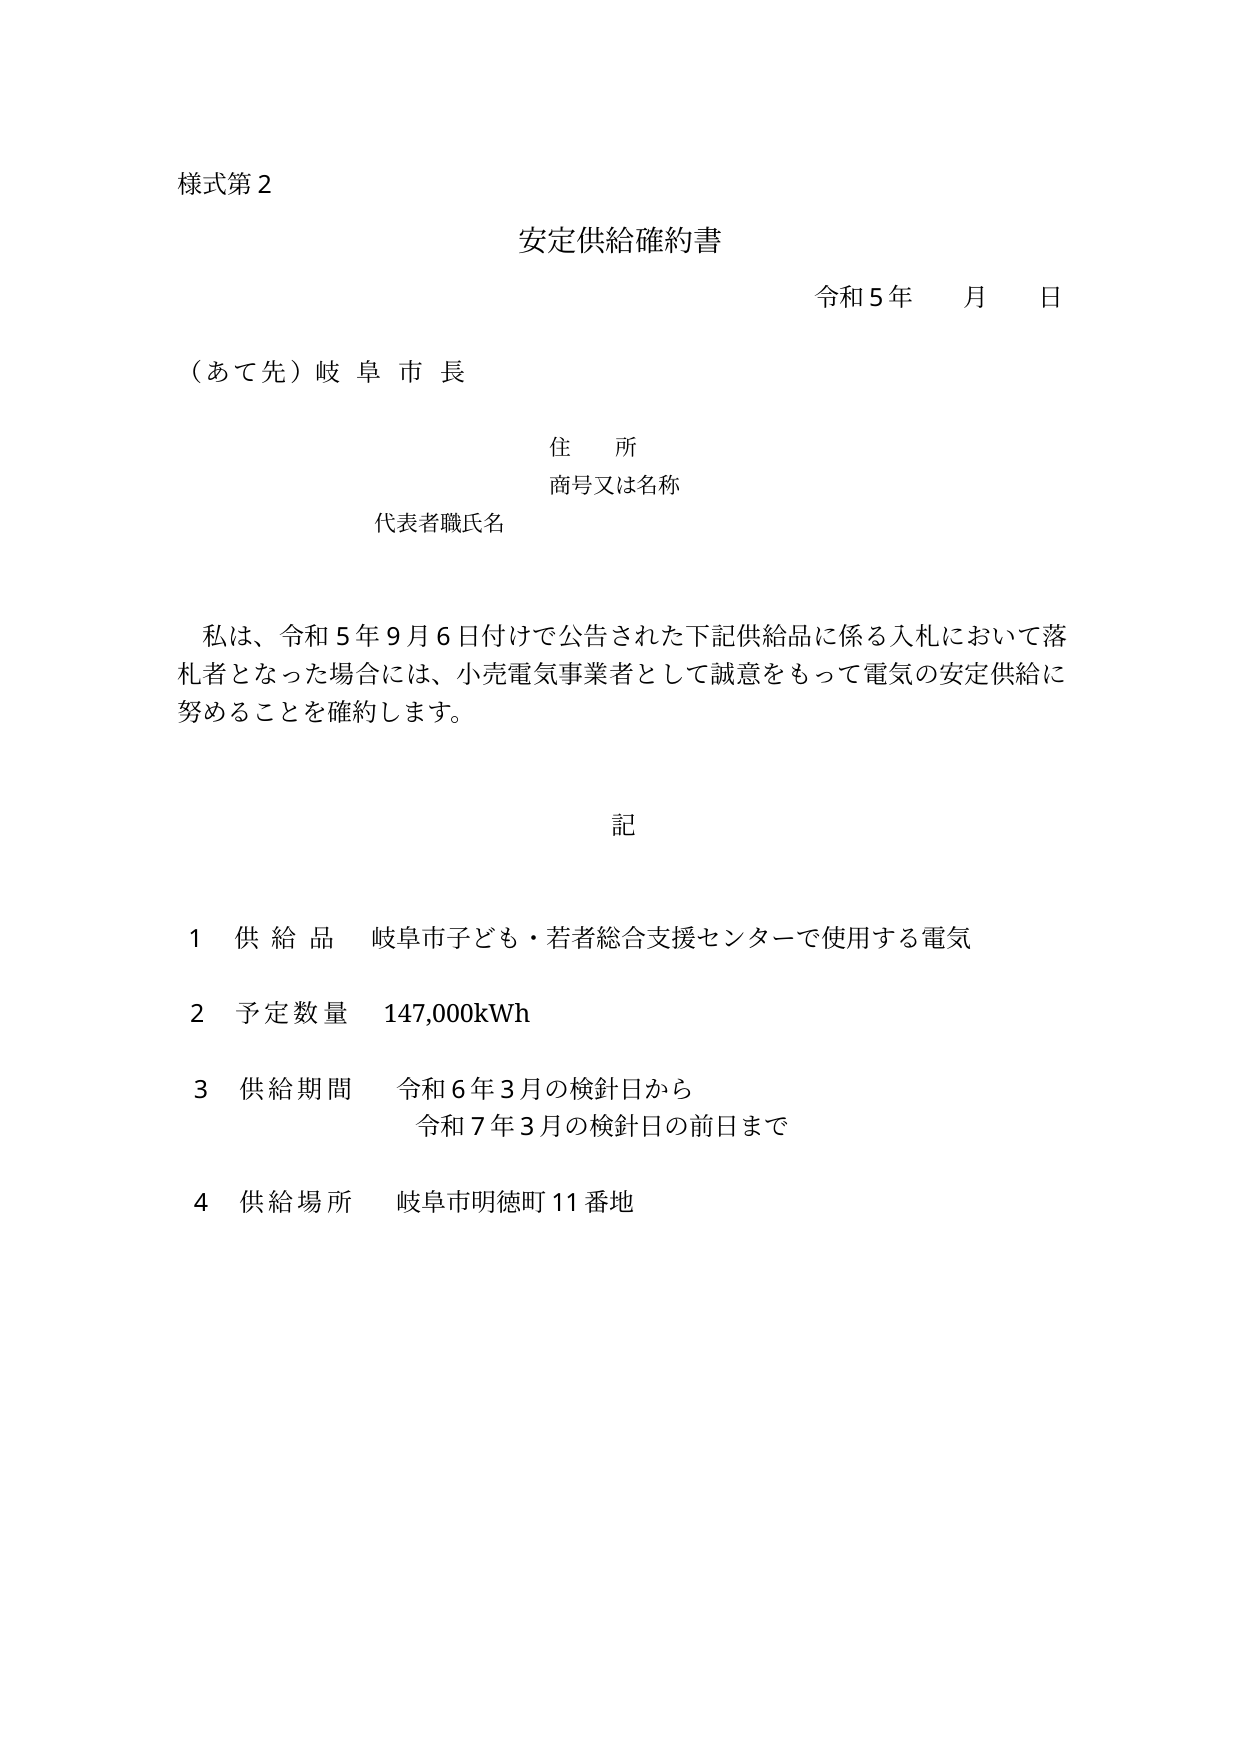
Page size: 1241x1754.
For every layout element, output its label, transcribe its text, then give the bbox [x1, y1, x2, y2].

text 令和5年 月 日 [177, 277, 1063, 314]
text 私は、令和5年9月6日付けで公告された下記供給品に係る入札において落札者となった場合には、小売電気事業者として誠意をもって電気の安定供給に努めることを確約します。 [177, 616, 1069, 729]
text 記 [177, 804, 1069, 842]
text 住 所 [177, 427, 1063, 465]
text （あて先）岐阜市長 [177, 352, 963, 390]
text 様式第2 [177, 163, 1069, 201]
text 代表者職氏名 [177, 503, 1063, 541]
text 4 供給場所 岐阜市明徳町11番地 [194, 1182, 1063, 1219]
text 1 供給品 岐阜市子ども・若者総合支援センターで使用する電気 [188, 918, 1063, 955]
text 3 供給期間 令和6年3月の検針日から [194, 1068, 1063, 1106]
text 商号又は名称 [177, 465, 1063, 503]
text 安定供給確約書 [177, 201, 1063, 277]
text 2 予定数量 147,000kWh [177, 993, 1063, 1031]
text 令和7年3月の検針日の前日まで [216, 1106, 1063, 1144]
